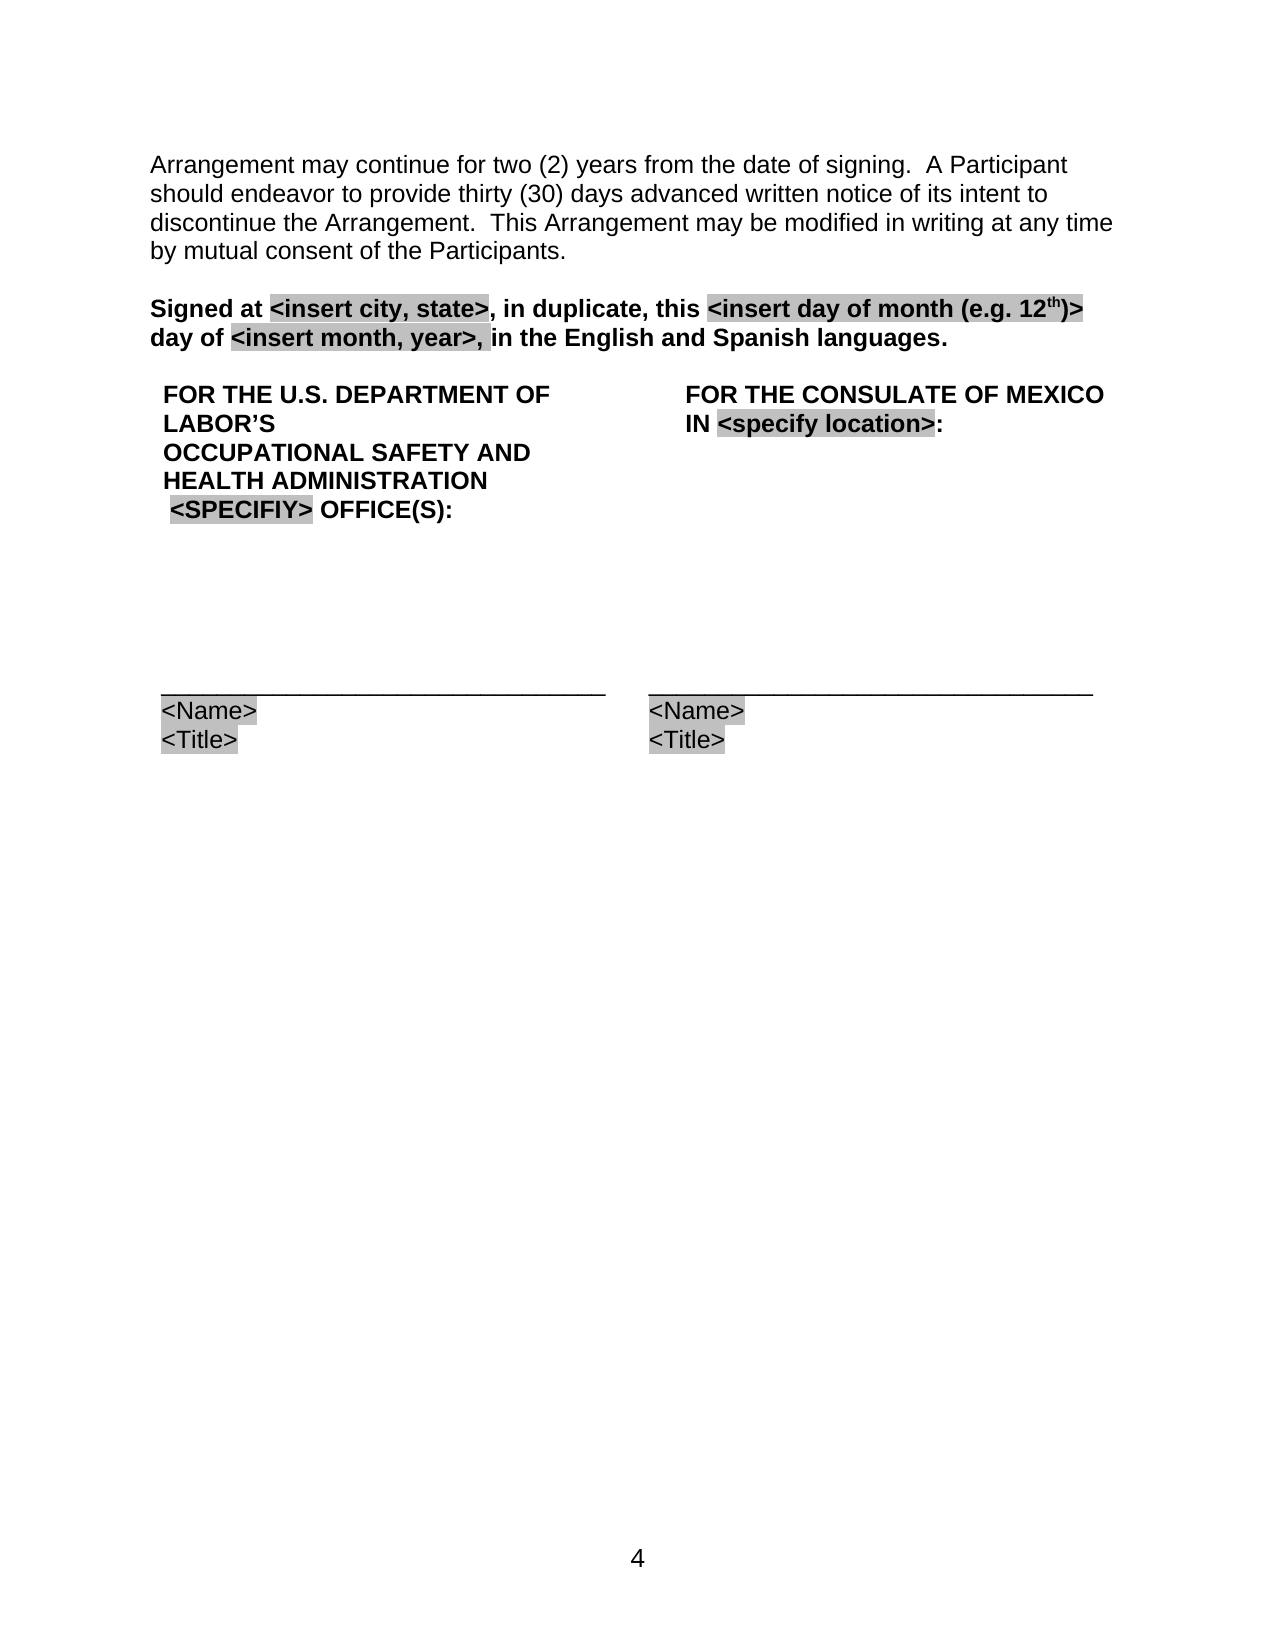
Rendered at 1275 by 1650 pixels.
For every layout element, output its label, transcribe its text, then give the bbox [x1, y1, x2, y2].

text Signed at <insert city, state>, in duplicate, this <insert day of month (e.g. 12th)> day of <insert month, year>, in the English and Spanish languages. [150, 294, 1125, 351]
table_header ________________________________ <Name> <Title> [638, 581, 1125, 782]
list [150, 150, 1125, 265]
table_header FOR THE CONSULATE OF MEXICO IN <specify location>: [674, 380, 1124, 524]
table_header ________________________________ <Name> <Title> [150, 581, 637, 782]
table_header FOR THE U.S. DEPARTMENT OF LABOR’S OCCUPATIONAL SAFETY AND HEALTH ADMINISTRATION <SPECIFIY> OFFICE(S): [152, 380, 674, 524]
